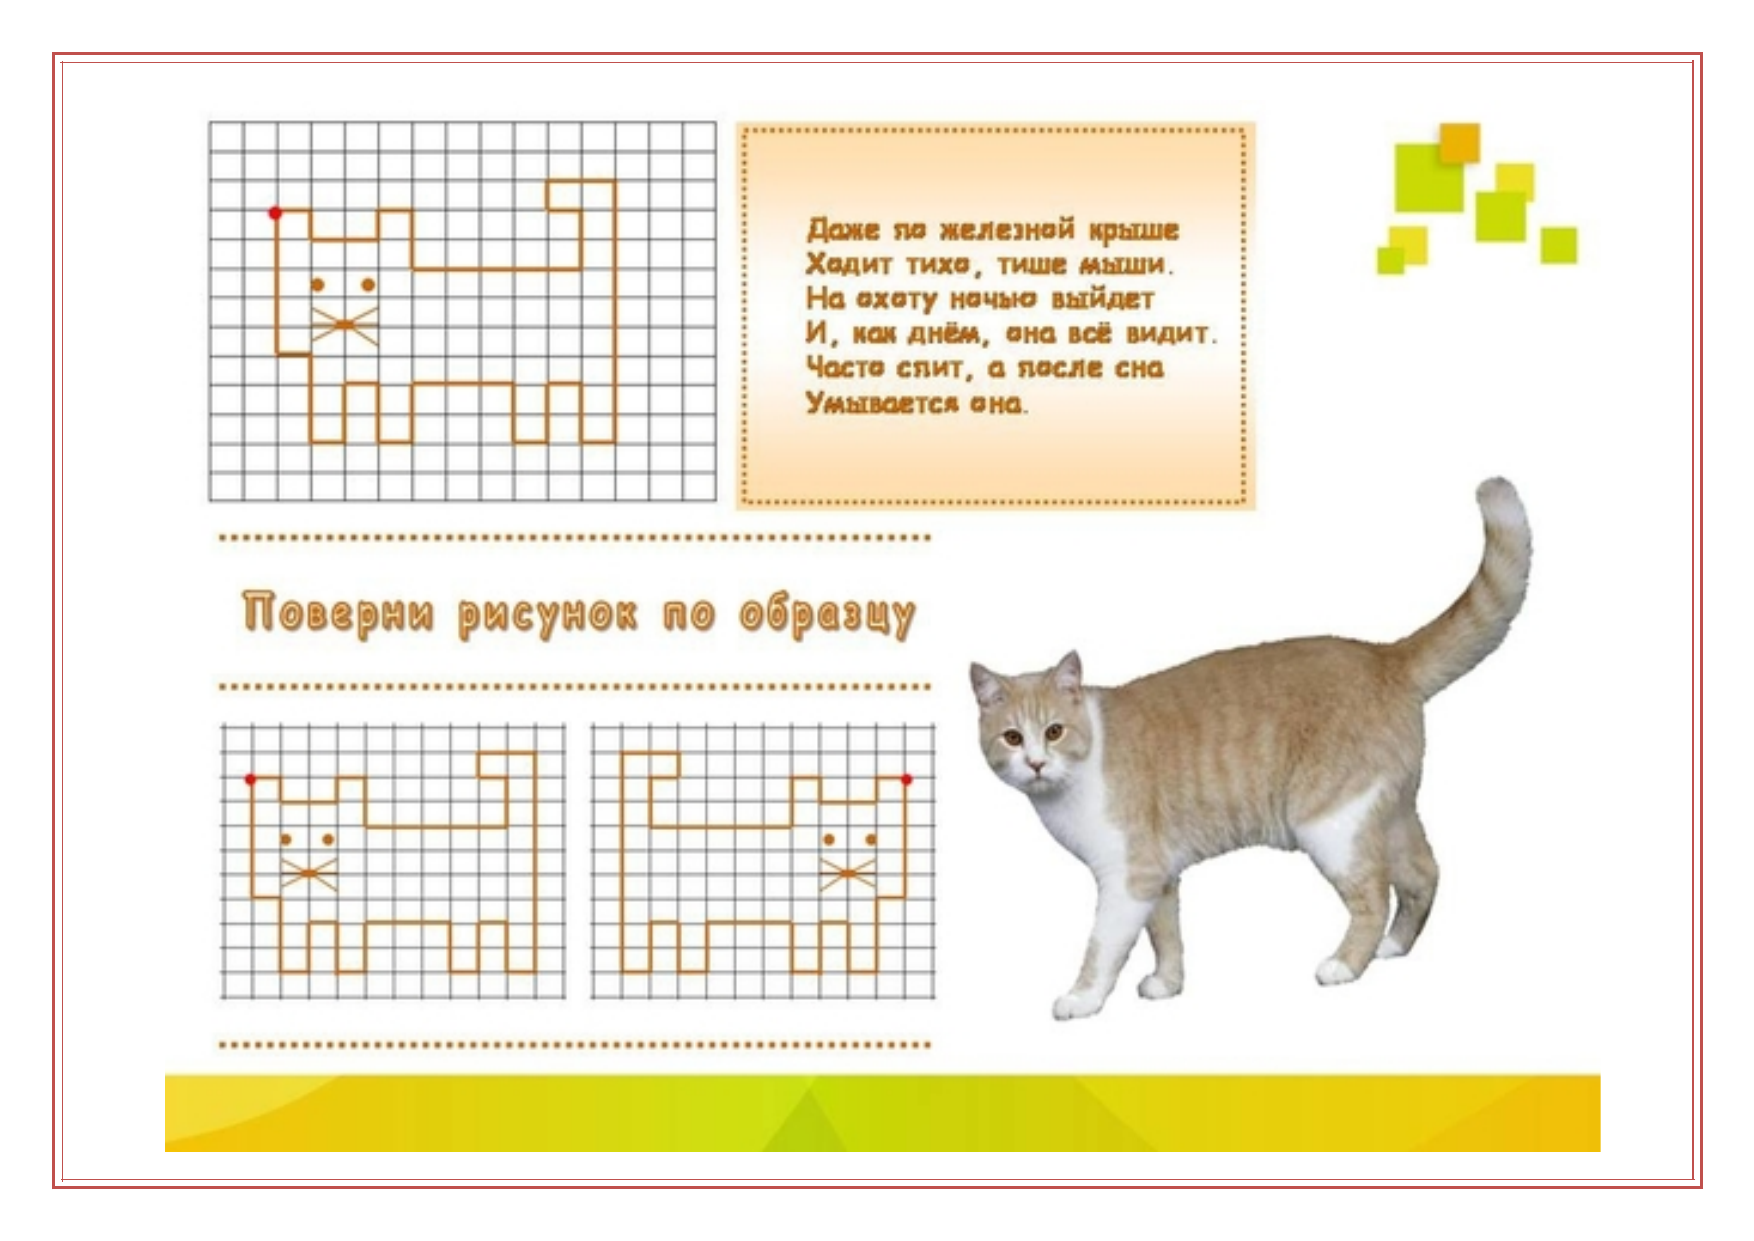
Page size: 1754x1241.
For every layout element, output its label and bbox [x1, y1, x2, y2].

picture [165, 100, 1601, 1152]
